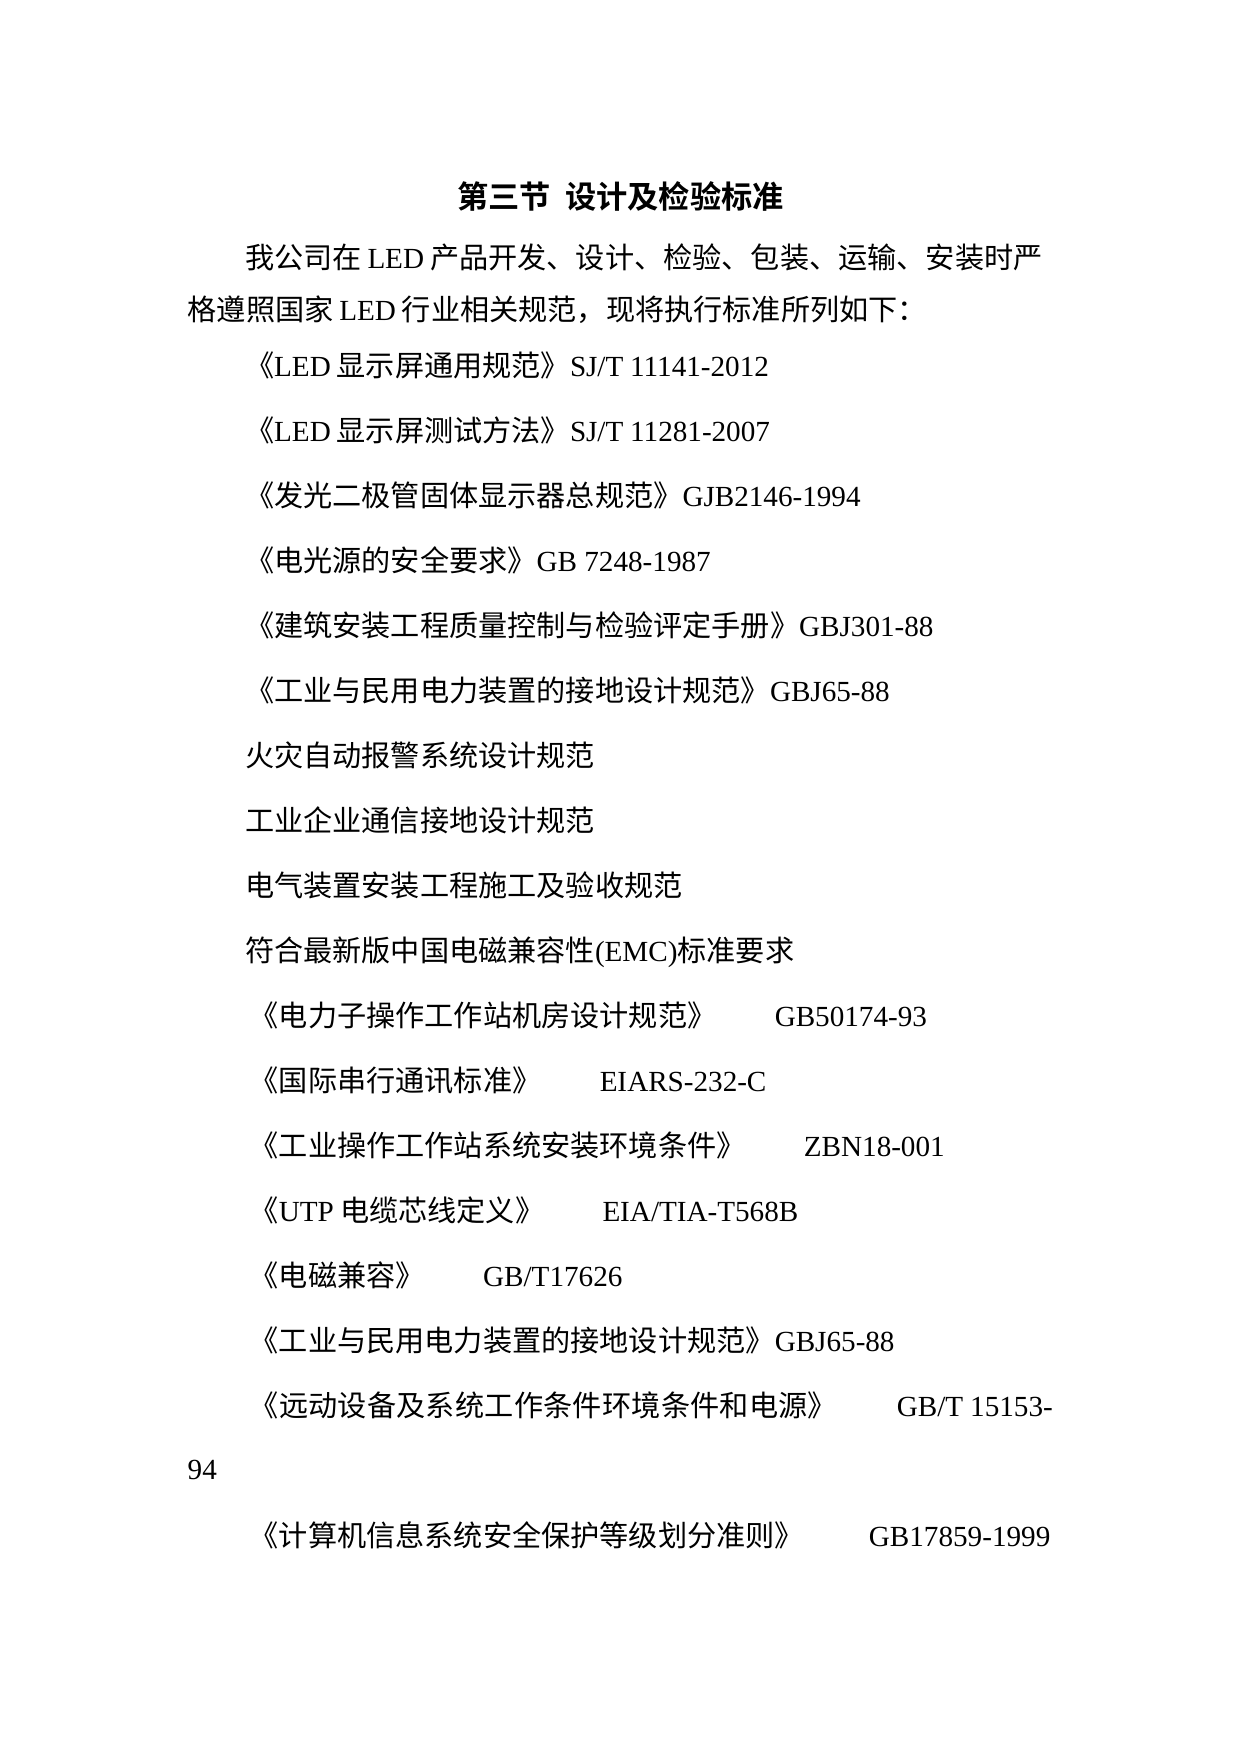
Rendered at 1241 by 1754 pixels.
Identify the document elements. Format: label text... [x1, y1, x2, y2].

text 《电力子操作工作站机房设计规范》 GB50174-93 [187, 981, 1053, 1046]
text 《LED显示屏通用规范》SJ/T 11141-2012 [187, 331, 1053, 396]
text 我公司在LED产品开发、设计、检验、包装、运输、安装时严格遵照国家LED行业相关规范，现将执行标准所列如下： [187, 227, 1053, 331]
text 《建筑安装工程质量控制与检验评定手册》GBJ301-88 [187, 591, 1053, 656]
text 《计算机信息系统安全保护等级划分准则》 GB17859-1999 [187, 1501, 1053, 1566]
text 《UTP电缆芯线定义》 EIA/TIA-T568B [187, 1176, 1053, 1241]
text 火灾自动报警系统设计规范 [187, 721, 1053, 786]
text 工业企业通信接地设计规范 [187, 786, 1053, 851]
text 《LED显示屏测试方法》SJ/T 11281-2007 [187, 396, 1053, 461]
text 《工业与民用电力装置的接地设计规范》GBJ65-88 [187, 656, 1053, 721]
text 《发光二极管固体显示器总规范》GJB2146-1994 [187, 461, 1053, 526]
text 符合最新版中国电磁兼容性(EMC)标准要求 [187, 916, 1053, 981]
text 电气装置安装工程施工及验收规范 [187, 851, 1053, 916]
text 《国际串行通讯标准》 EIARS-232-C [187, 1046, 1053, 1111]
text 《工业与民用电力装置的接地设计规范》GBJ65-88 [187, 1306, 1053, 1371]
text 《工业操作工作站系统安装环境条件》 ZBN18-001 [187, 1111, 1053, 1176]
text 《电光源的安全要求》GB 7248-1987 [187, 526, 1053, 591]
text 《电磁兼容》 GB/T17626 [187, 1241, 1053, 1306]
text 《远动设备及系统工作条件环境条件和电源》 GB/T 15153-94 [187, 1371, 1053, 1501]
text 第三节 设计及检验标准 [187, 162, 1053, 227]
